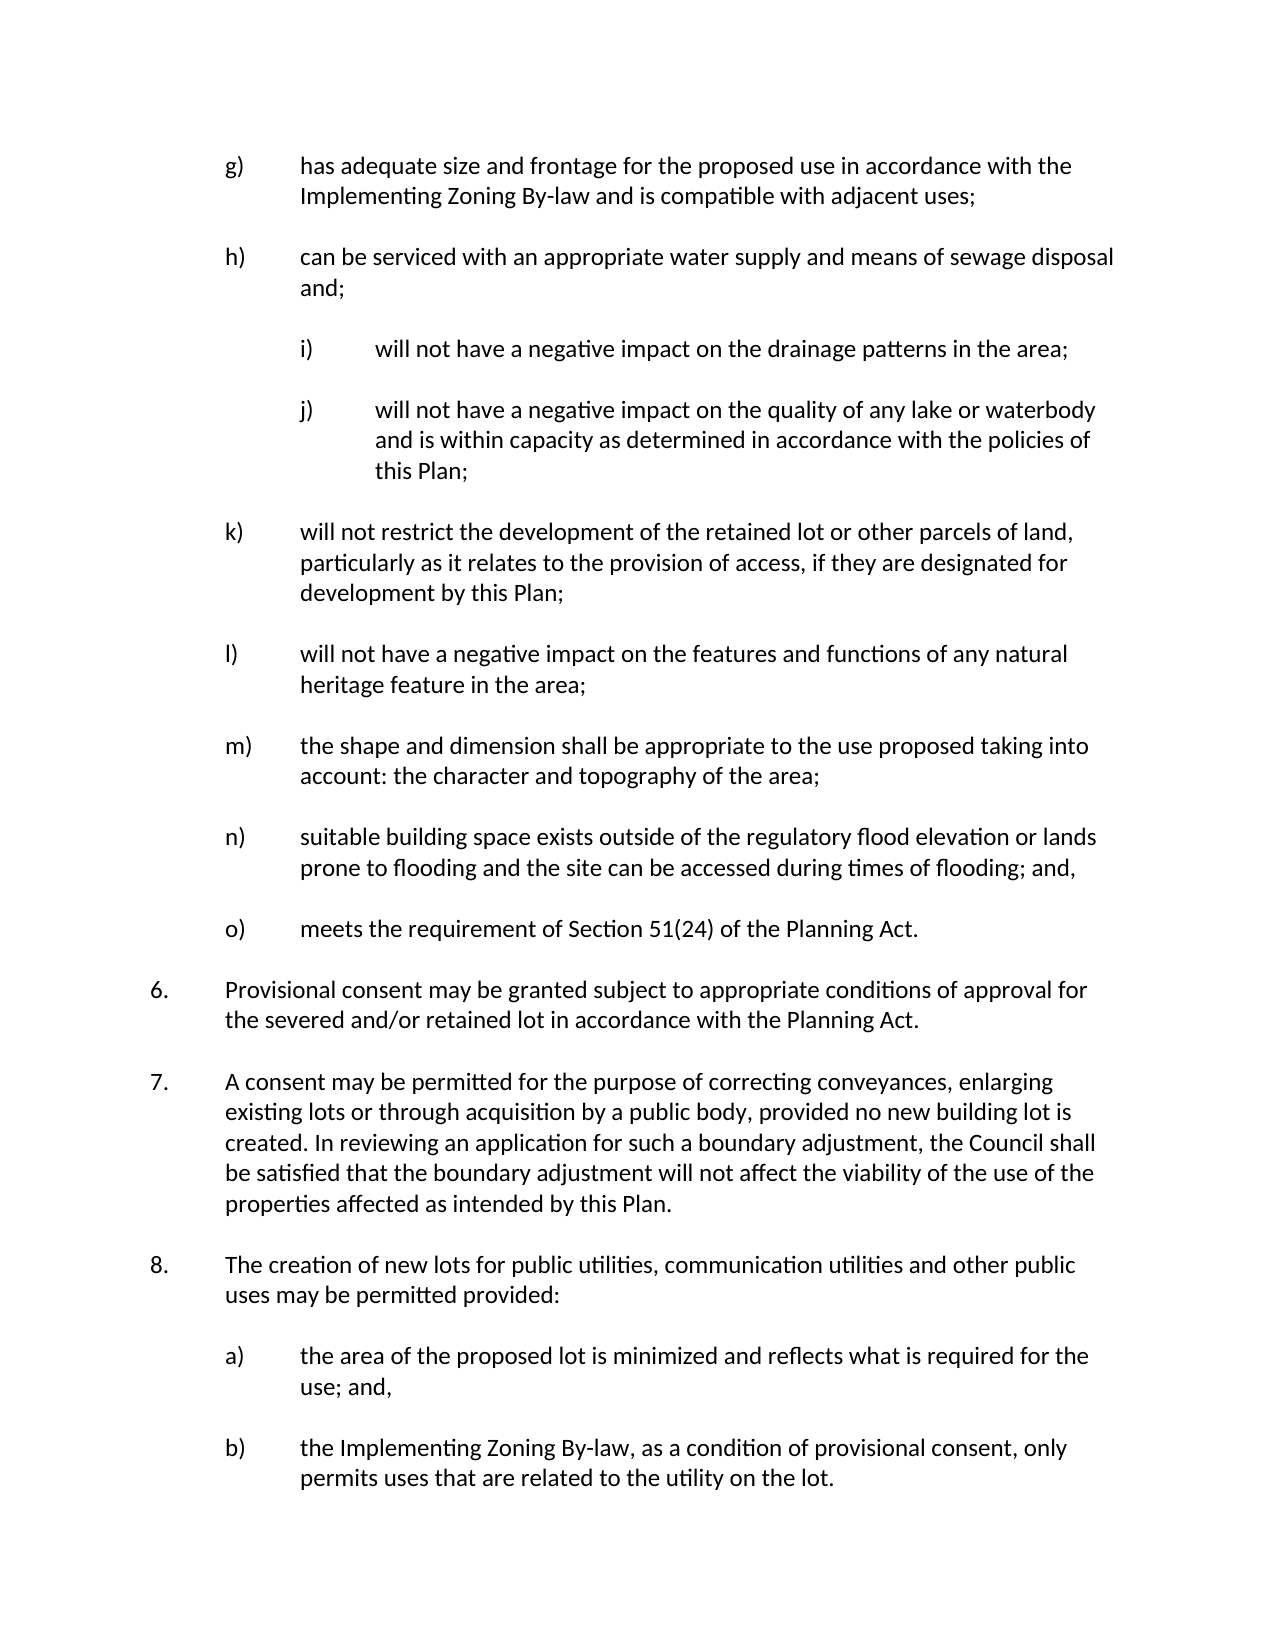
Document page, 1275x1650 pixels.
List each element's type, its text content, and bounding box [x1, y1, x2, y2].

text 6. Provisional consent may be granted subject to appropriate conditions of approval for the severed and/or retained lot in accordance with the Planning Act. [150, 974, 1125, 1035]
text o) meets the requirement of Section 51(24) of the Planning Act. [150, 913, 1125, 943]
text g) has adequate size and frontage for the proposed use in accordance with the Implementing Zoning By-law and is compatible with adjacent uses; [225, 150, 1125, 211]
text m) the shape and dimension shall be appropriate to the use proposed taking into account: the character and topography of the area; [225, 730, 1125, 791]
text i) will not have a negative impact on the drainage patterns in the area; [225, 333, 1125, 364]
text 7. A consent may be permitted for the purpose of correcting conveyances, enlarging existing lots or through acquisition by a public body, provided no new building lot is created. In reviewing an application for such a boundary adjustment, the Council shall be satisfied that the boundary adjustment will not affect the viability of the use of the properties affected as intended by this Plan. [150, 1066, 1125, 1218]
text h) can be serviced with an appropriate water supply and means of sewage disposal and; [225, 242, 1125, 303]
text 8. The creation of new lots for public utilities, communication utilities and other public uses may be permitted provided: [150, 1249, 1125, 1310]
text n) suitable building space exists outside of the regulatory flood elevation or lands prone to flooding and the site can be accessed during times of flooding; and, [225, 821, 1125, 882]
text l) will not have a negative impact on the features and functions of any natural heritage feature in the area; [225, 638, 1125, 699]
text a) the area of the proposed lot is minimized and reflects what is required for the use; and, [225, 1340, 1125, 1401]
text k) will not restrict the development of the retained lot or other parcels of land, particularly as it relates to the provision of access, if they are designated for development by this Plan; [225, 516, 1125, 608]
text b) the Implementing Zoning By-law, as a condition of provisional consent, only permits uses that are related to the utility on the lot. [225, 1432, 1125, 1493]
text j) will not have a negative impact on the quality of any lake or waterbody and is within capacity as determined in accordance with the policies of this Plan; [300, 394, 1125, 486]
